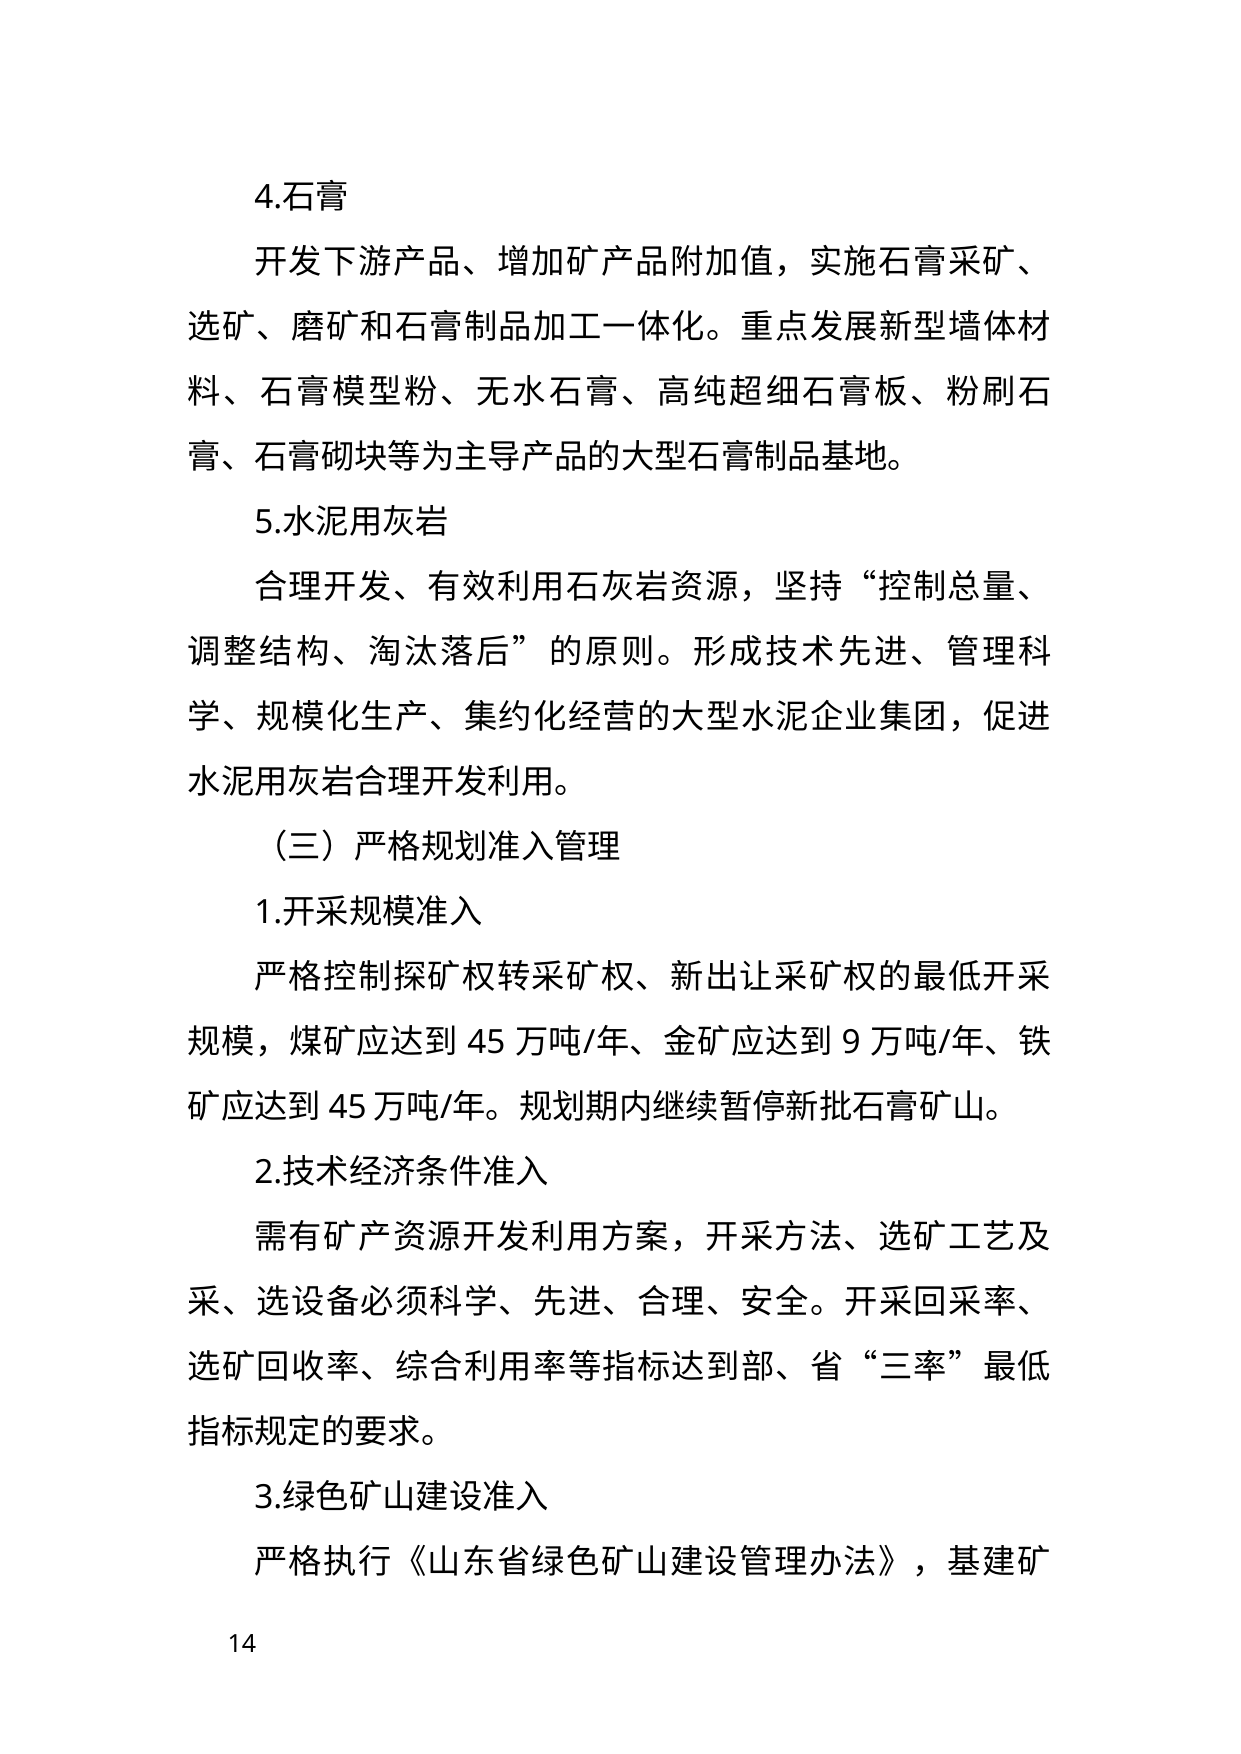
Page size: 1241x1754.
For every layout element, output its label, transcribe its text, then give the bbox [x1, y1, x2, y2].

text 4.石膏 [187, 162, 1053, 227]
text 3.绿色矿山建设准入 [187, 1462, 1053, 1527]
subtitle （三）严格规划准入管理 [187, 812, 1053, 877]
text 严格控制探矿权转采矿权、新出让采矿权的最低开采规模，煤矿应达到 45 万吨/年、金矿应达到 9 万吨/年、铁矿应达到 45万吨/年。规划期内继续暂停新批石膏矿山。 [187, 942, 1053, 1137]
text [187, 1527, 1053, 1592]
text 5.水泥用灰岩 [187, 487, 1053, 552]
text 合理开发、有效利用石灰岩资源，坚持“控制总量、调整结构、淘汰落后”的原则。形成技术先进、管理科学、规模化生产、集约化经营的大型水泥企业集团，促进水泥用灰岩合理开发利用。 [187, 552, 1053, 812]
text 2.技术经济条件准入 [187, 1137, 1053, 1202]
text 需有矿产资源开发利用方案，开采方法、选矿工艺及采、选设备必须科学、先进、合理、安全。开采回采率、选矿回收率、综合利用率等指标达到部、省“三率”最低指标规定的要求。 [187, 1202, 1053, 1462]
text 1.开采规模准入 [187, 877, 1053, 942]
text 开发下游产品、增加矿产品附加值，实施石膏采矿、选矿、磨矿和石膏制品加工一体化。重点发展新型墙体材料、石膏模型粉、无水石膏、高纯超细石膏板、粉刷石膏、石膏砌块等为主导产品的大型石膏制品基地。 [187, 227, 1053, 487]
